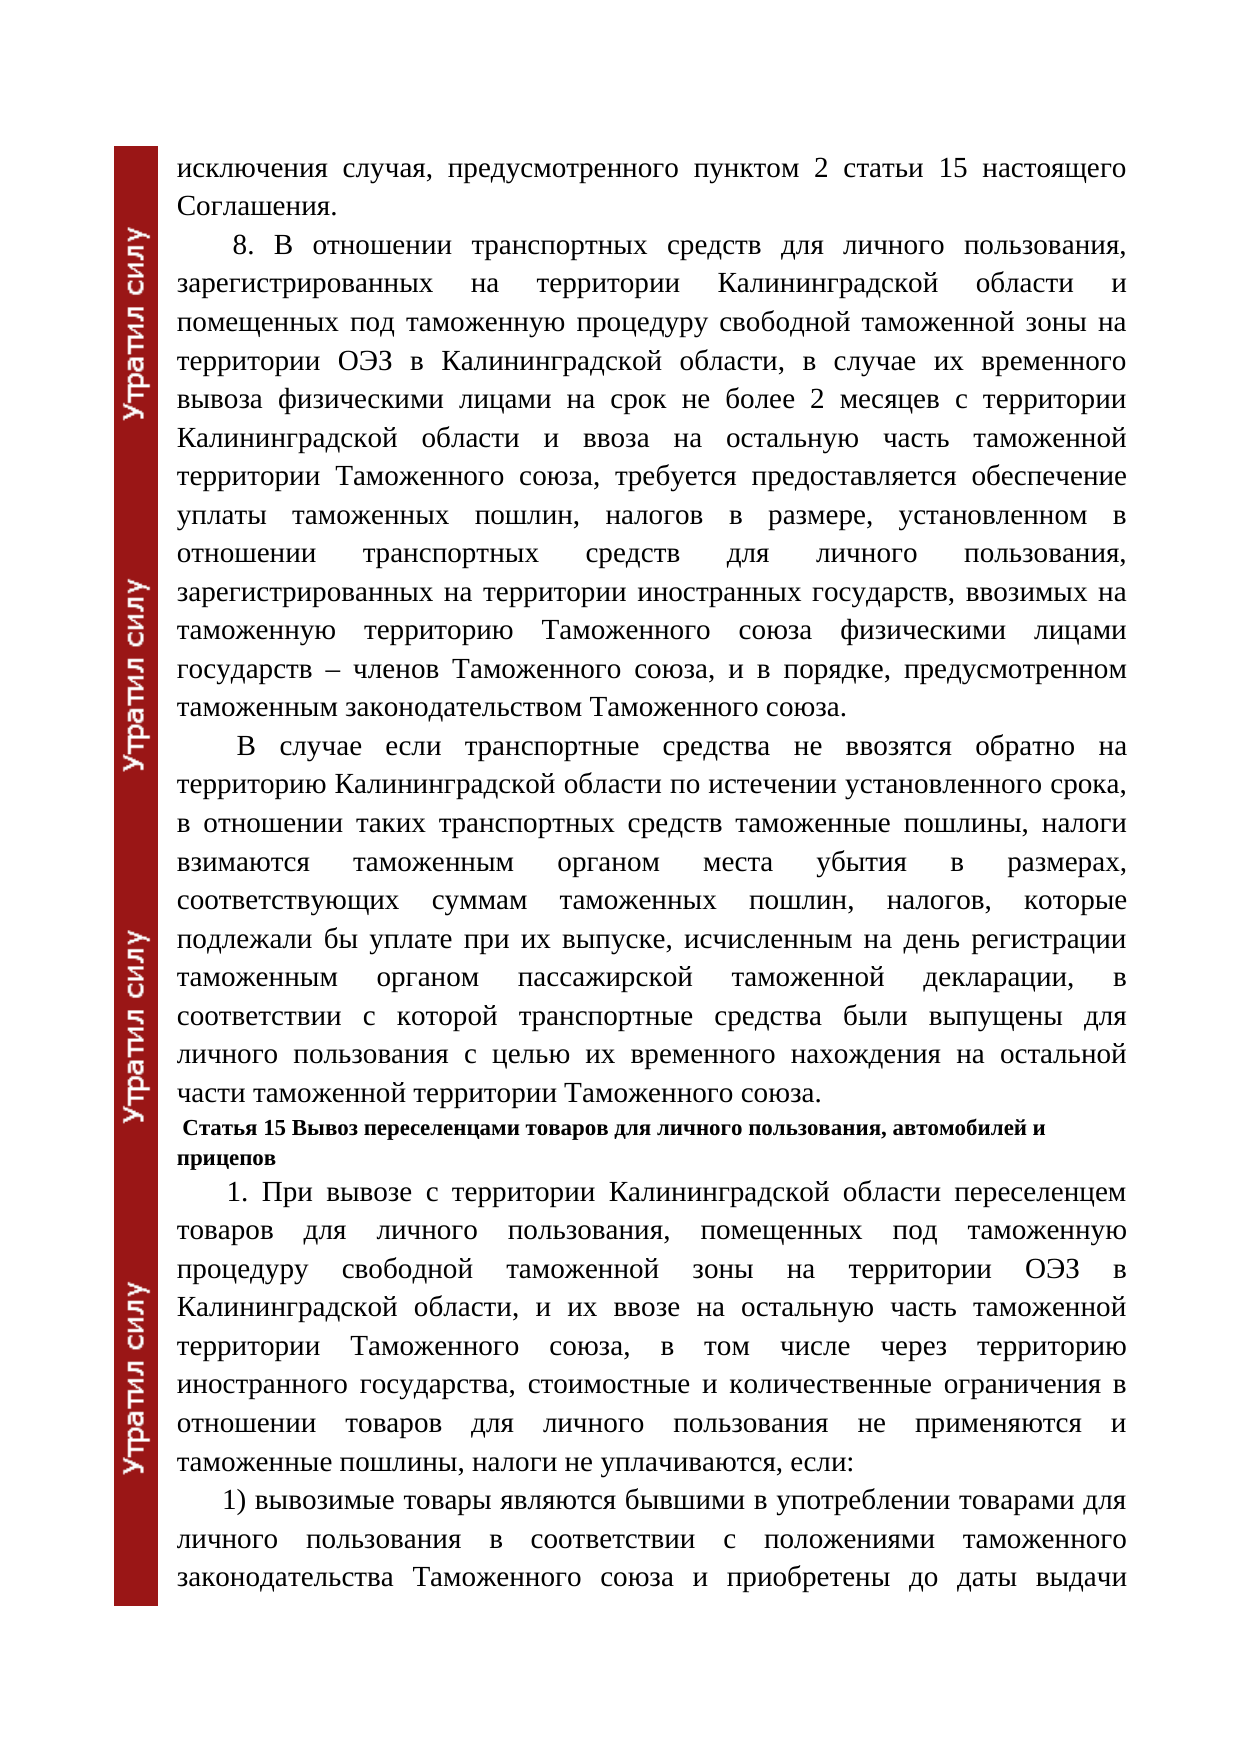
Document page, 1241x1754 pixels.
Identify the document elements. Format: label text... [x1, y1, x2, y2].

text Статья 15 Вывоз переселенцами товаров для личного пользования, автомобилей и прицепов [112, 1113, 1128, 1170]
picture [114, 1108, 158, 1113]
picture [114, 1170, 158, 1174]
picture [114, 1593, 158, 1606]
text В случае если транспортные средства не ввозятся обратно на территорию Калининградской области по истечении установленного срока, в отношении таких транспортных средств таможенные пошлины, налоги взимаются таможенным органом места убытия в размерах, соответствующих суммам таможенных пошлин, налогов, которые подлежали бы уплате при их выпуске, исчисленным на день регистрации таможенным органом пассажирской таможенной декларации, в соответствии с которой транспортные средства были выпущены для личного пользования с целью их временного нахождения на остальной части таможенной территории Таможенного союза. [112, 728, 1128, 1108]
text 8. В отношении транспортных средств для личного пользования, зарегистрированных на территории Калининградской области и помещенных под таможенную процедуру свободной таможенной зоны на территории ОЭЗ в Калининградской области, в случае их временного вывоза физическими лицами на срок не более 2 месяцев с территории Калининградской области и ввоза на остальную часть таможенной территории Таможенного союза, требуется предоставляется обеспечение уплаты таможенных пошлин, налогов в размере, установленном в отношении транспортных средств для личного пользования, зарегистрированных на территории иностранных государств, ввозимых на таможенную территорию Таможенного союза физическими лицами государств – членов Таможенного союза, и в порядке, предусмотренном таможенным законодательством Таможенного союза. [112, 227, 1128, 723]
picture [114, 1477, 158, 1482]
text 1. При вывозе с территории Калининградской области переселенцем товаров для личного пользования, помещенных под таможенную процедуру свободной таможенной зоны на территории ОЭЗ в Калининградской области, и их ввозе на остальную часть таможенной территории Таможенного союза, в том числе через территорию иностранного государства, стоимостные и количественные ограничения в отношении товаров для личного пользования не применяются и таможенные пошлины, налоги не уплачиваются, если: [112, 1174, 1128, 1477]
picture [114, 222, 158, 227]
picture [114, 146, 158, 150]
picture [114, 723, 158, 728]
